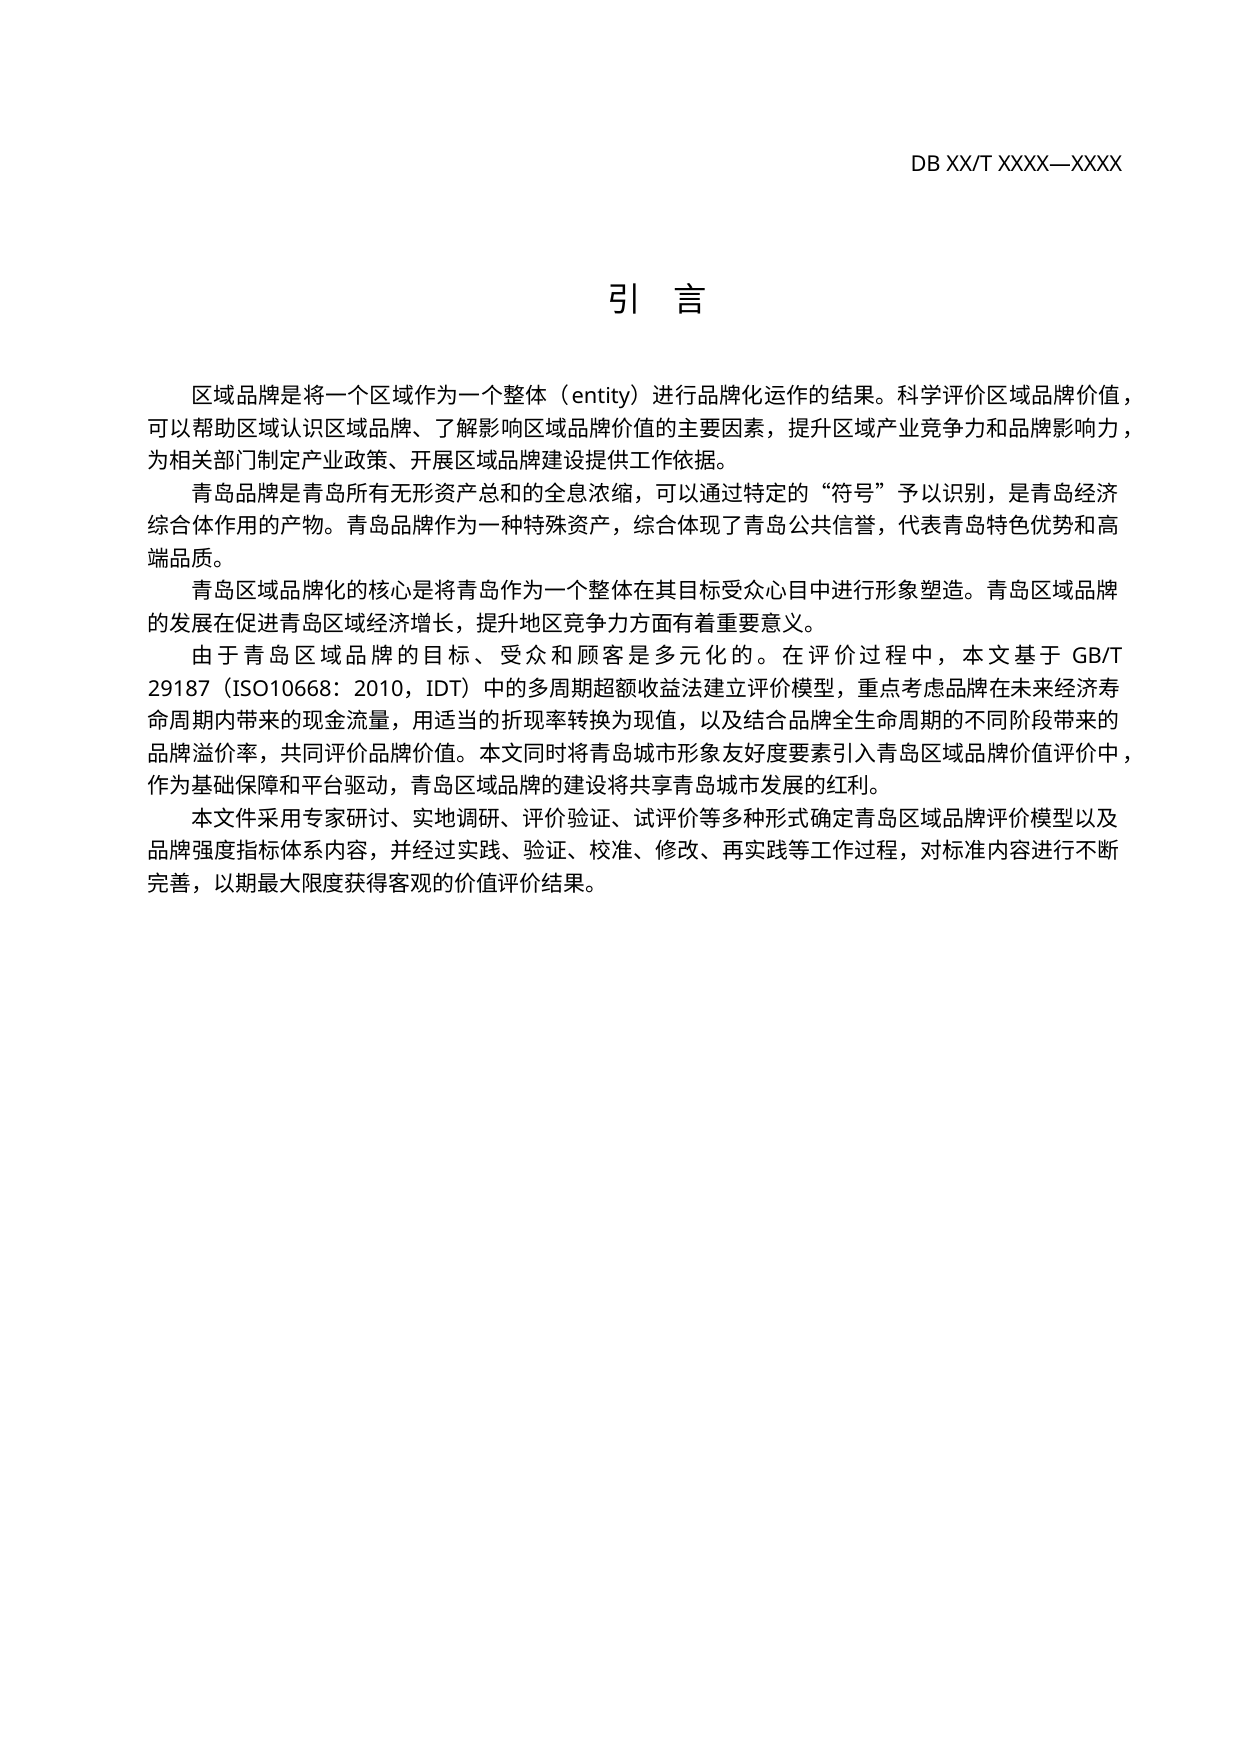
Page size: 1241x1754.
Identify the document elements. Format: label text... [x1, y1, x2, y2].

text 区域品牌是将一个区域作为一个整体（entity）进行品牌化运作的结果。科学评价区域品牌价值，可以帮助区域认识区域品牌、了解影响区域品牌价值的主要因素，提升区域产业竞争力和品牌影响力，为相关部门制定产业政策、开展区域品牌建设提供工作依据。 [148, 378, 1122, 476]
text 本文件采用专家研讨、实地调研、评价验证、试评价等多种形式确定青岛区域品牌评价模型以及品牌强度指标体系内容，并经过实践、验证、校准、修改、再实践等工作过程，对标准内容进行不断完善，以期最大限度获得客观的价值评价结果。 [148, 801, 1122, 898]
text 青岛品牌是青岛所有无形资产总和的全息浓缩，可以通过特定的“符号”予以识别，是青岛经济综合体作用的产物。青岛品牌作为一种特殊资产，综合体现了青岛公共信誉，代表青岛特色优势和高端品质。 [148, 476, 1122, 573]
text 由于青岛区域品牌的目标、受众和顾客是多元化的。在评价过程中，本文基于GB/T 29187（ISO10668：2010，IDT）中的多周期超额收益法建立评价模型，重点考虑品牌在未来经济寿命周期内带来的现金流量，用适当的折现率转换为现值，以及结合品牌全生命周期的不同阶段带来的品牌溢价率，共同评价品牌价值。本文同时将青岛城市形象友好度要素引入青岛区域品牌价值评价中，作为基础保障和平台驱动，青岛区域品牌的建设将共享青岛城市发展的红利。 [148, 638, 1122, 801]
text 青岛区域品牌化的核心是将青岛作为一个整体在其目标受众心目中进行形象塑造。青岛区域品牌的发展在促进青岛区域经济增长，提升地区竞争力方面有着重要意义。 [148, 573, 1122, 638]
text 引言 [148, 264, 1122, 329]
